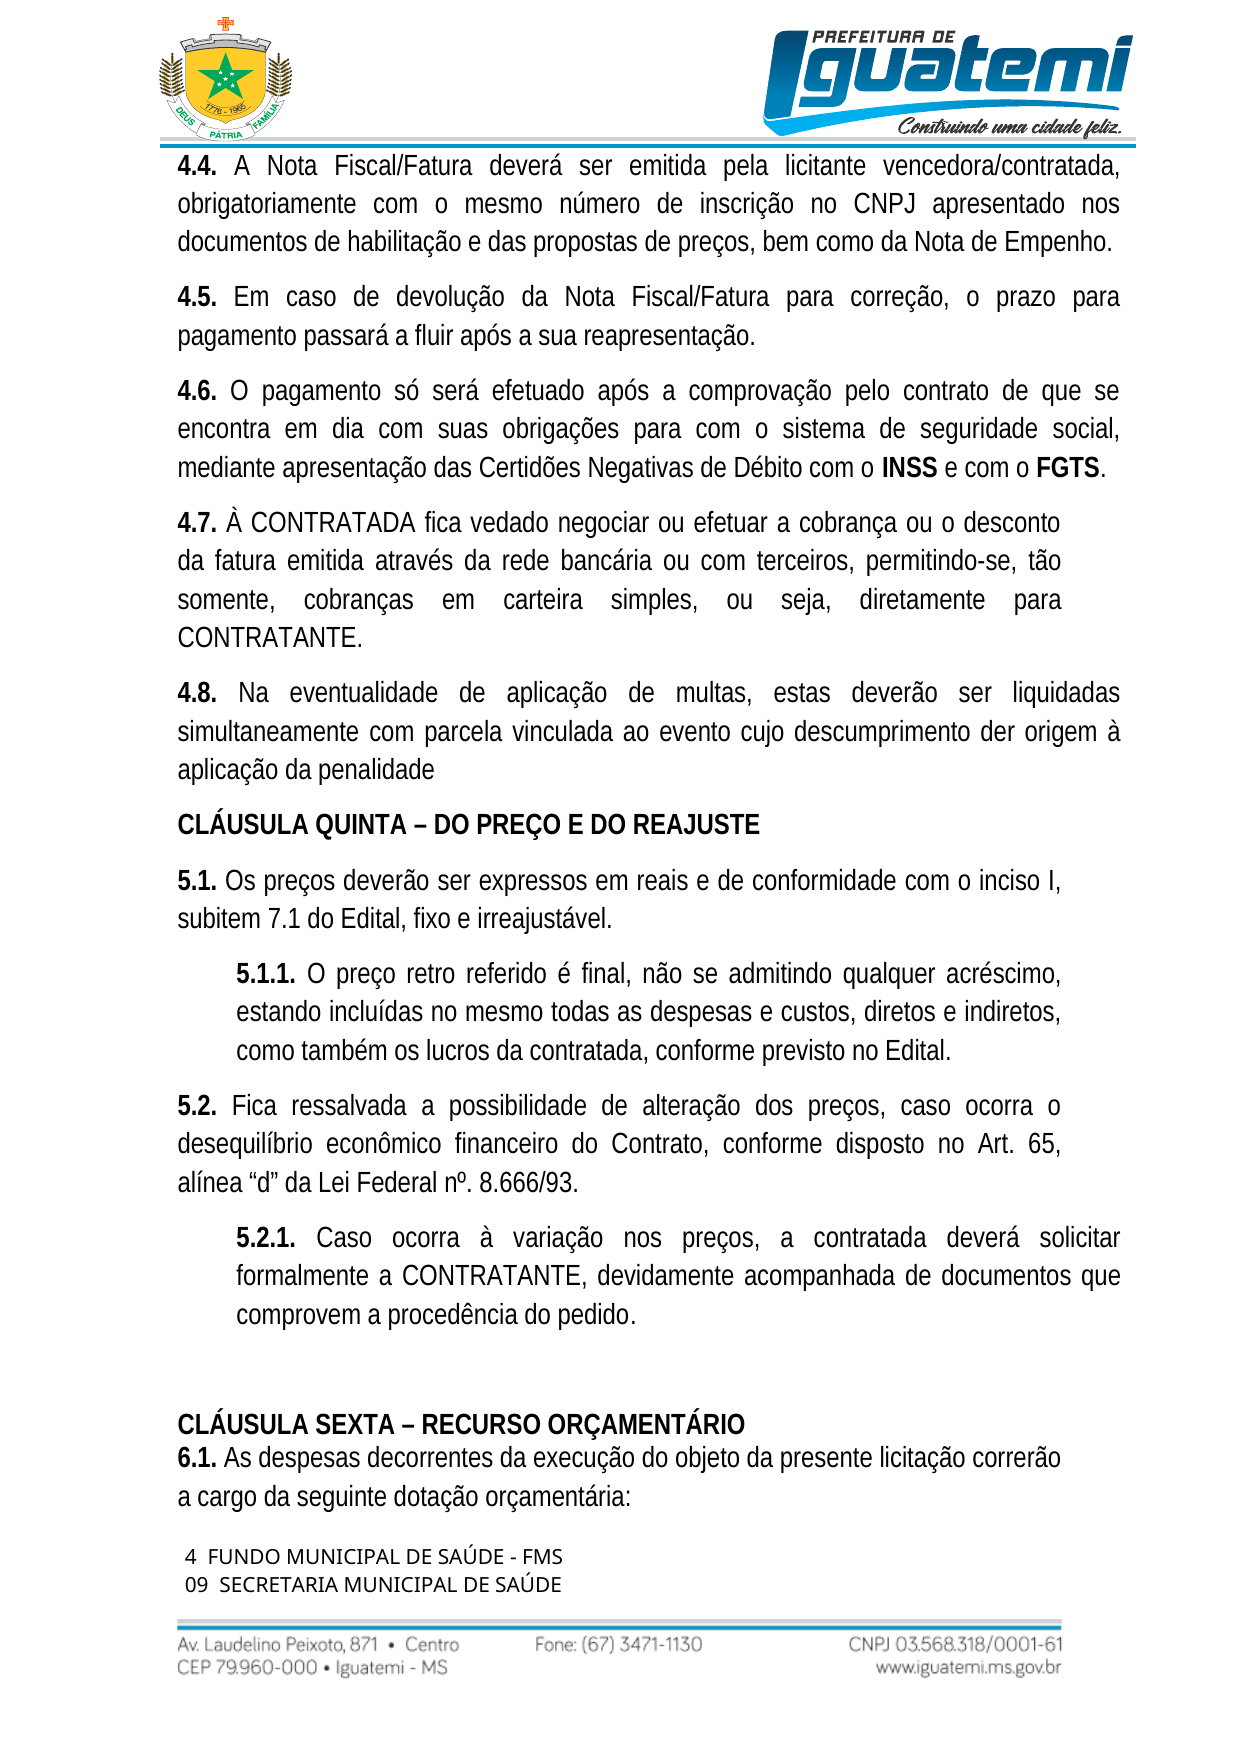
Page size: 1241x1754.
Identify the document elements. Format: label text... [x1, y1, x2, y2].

text 5.2.1. Caso ocorra à variação nos preços, a contratada deverá solicitar formalmente a CONTRATANTE, devidamente acompanhada de documentos que comprovem a procedência do pedido. [236, 1220, 1122, 1330]
text 4.5. Em caso de devolução da Nota Fiscal/Fatura para correção, o prazo para pagamento passará a fluir após a sua reapresentação. [177, 279, 1122, 351]
text 5.2. Fica ressalvada a possibilidade de alteração dos preços, caso ocorra o desequilíbrio econômico financeiro do Contrato, conforme disposto no Art. 65, alínea “d” da Lei Federal nº. 8.666/93. [177, 1088, 1063, 1198]
subtitle CLÁUSULA SEXTA – RECURSO ORÇAMENTÁRIO [177, 1407, 1127, 1441]
text 4.8. Na eventualidade de aplicação de multas, estas deverão ser liquidadas simultaneamente com parcela vinculada ao evento cujo descumprimento der origem à aplicação da penalidade [177, 676, 1122, 786]
text 4.7. À CONTRATADA fica vedado negociar ou efetuar a cobrança ou o desconto da fatura emitida através da rede bancária ou com terceiros, permitindo-se, tão somente, cobranças em carteira simples, ou seja, diretamente para CONTRATANTE. [177, 505, 1063, 654]
text 6.1. As despesas decorrentes da execução do objeto da presente licitação correrão a cargo da seguinte dotação orçamentária: [177, 1441, 1063, 1512]
picture [177, 1619, 1063, 1681]
text 4.6. O pagamento só será efetuado após a comprovação pelo contrato de que se encontra em dia com suas obrigações para com o sistema de seguridade social, mediante apresentação das Certidões Negativas de Débito com o INSS e com o FGTS. [177, 373, 1122, 483]
text CLÁUSULA QUINTA – DO PREÇO E DO REAJUSTE [177, 807, 1122, 841]
text 4.4. A Nota Fiscal/Fatura deverá ser emitida pela licitante vencedora/contratada, obrigatoriamente com o mesmo número de inscrição no CNPJ apresentado nos documentos de habilitação e das propostas de preços, bem como da Nota de Empenho. [177, 148, 1122, 258]
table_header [177, 1534, 1163, 1606]
text 5.1. Os preços deverão ser expressos em reais e de conformidade com o inciso I, subitem 7.1 do Edital, fixo e irreajustável. [177, 863, 1063, 934]
text 5.1.1. O preço retro referido é final, não se admitindo qualquer acréscimo, estando incluídas no mesmo todas as despesas e custos, diretos e indiretos, como também os lucros da contratada, conforme previsto no Edital. [236, 956, 1063, 1066]
